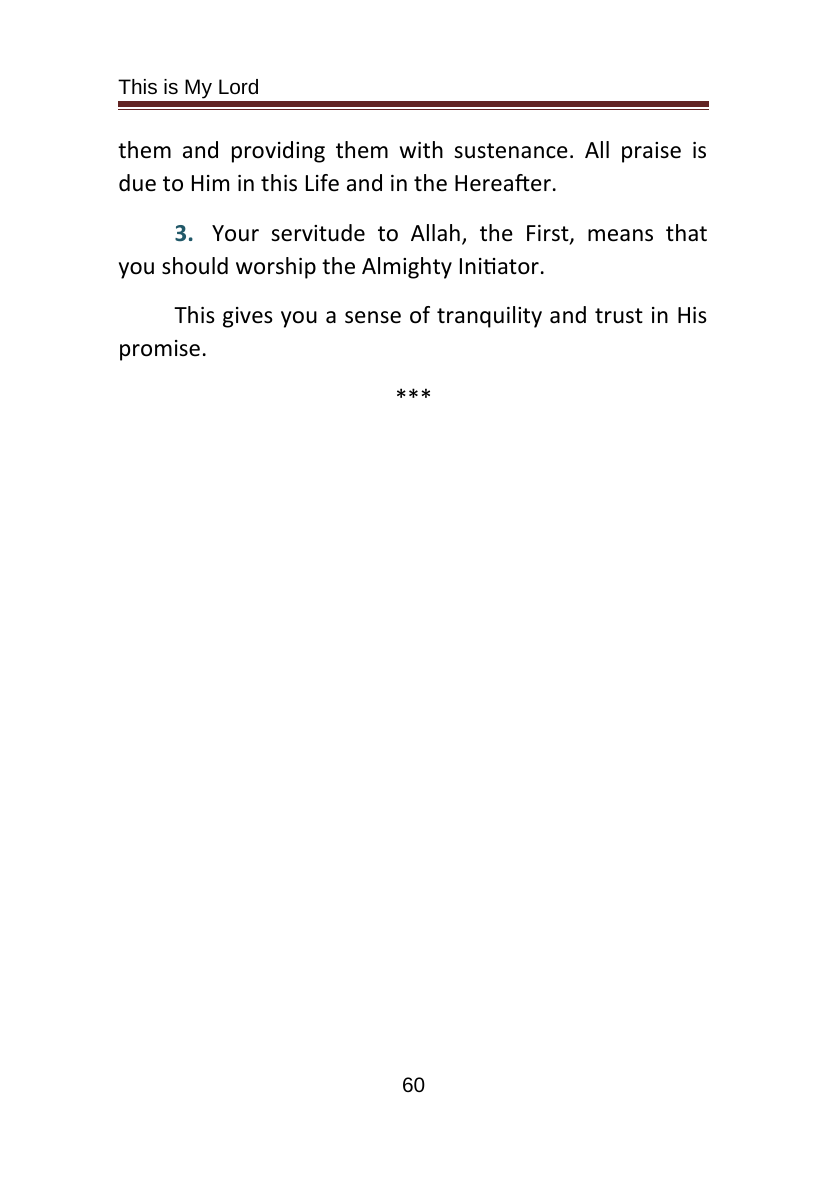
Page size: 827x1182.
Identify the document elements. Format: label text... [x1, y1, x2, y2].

list Your servitude to Allah, the First, means that you should worship the Almighty Initiator. [118, 217, 709, 280]
text This gives you a sense of tranquility and trust in His promise. [118, 299, 709, 363]
text *** [118, 382, 709, 412]
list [118, 134, 709, 198]
